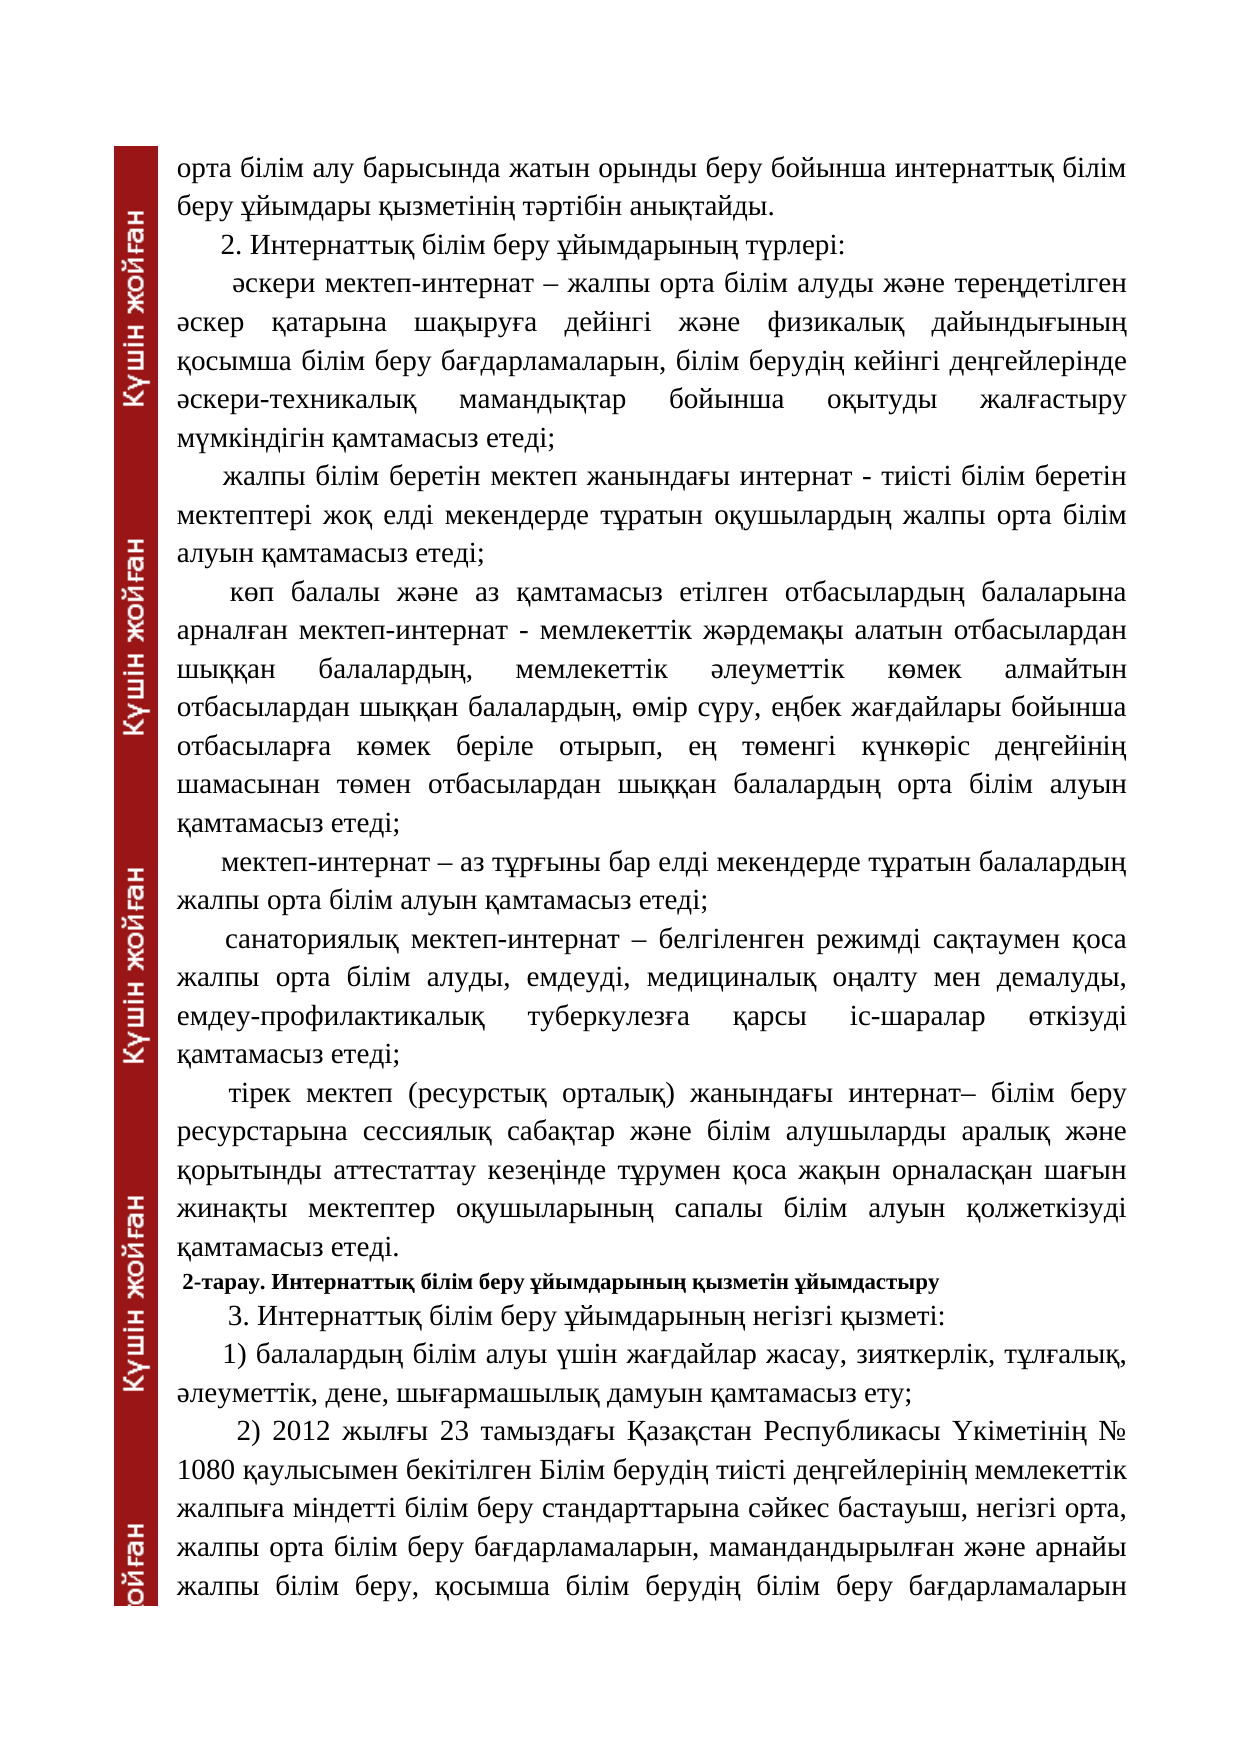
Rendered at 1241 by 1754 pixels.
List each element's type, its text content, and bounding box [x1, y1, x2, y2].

text тірек мектеп (ресурстық орталық) жанындағы интернат– білім беру ресурстарына сессиялық сабақтар және білім алушыларды аралық және қорытынды аттестаттау кезеңінде тұрумен қоса жақын орналасқан шағын жинақты мектептер оқушыларының сапалы білім алуын қолжеткізуді қамтамасыз етеді. [112, 1075, 1128, 1263]
picture [114, 1331, 158, 1336]
picture [114, 1294, 158, 1298]
text санаториялық мектеп-интернат – белгіленген режимді сақтаумен қоса жалпы орта білім алуды, емдеуді, медициналық оңалту мен демалуды, емдеу-профилактикалық туберкулезға қарсы іс-шаралар өткізуді қамтамасыз етеді; [112, 921, 1128, 1070]
picture [114, 222, 158, 227]
text 2. Интернаттық білім беру ұйымдарының түрлері: [112, 227, 1128, 261]
text көп балалы және аз қамтамасыз етілген отбасылардың балаларына арналған мектеп-интернат - мемлекеттік жәрдемақы алатын отбасылардан шыққан балалардың, мемлекеттік әлеуметтік көмек алмайтын отбасылардан шыққан балалардың, өмір сүру, еңбек жағдайлары бойынша отбасыларға көмек беріле отырып, ең төменгі күнкөріс деңгейінің шамасынан төмен отбасылардан шыққан балалардың орта білім алуын қамтамасыз етеді; [112, 574, 1128, 839]
picture [114, 146, 158, 150]
text жалпы білім беретін мектеп жанындағы интернат - тиісті білім беретін мектептері жоқ елді мекендерде тұратын оқушылардың жалпы орта білім алуын қамтамасыз етеді; [112, 458, 1128, 569]
picture [114, 1263, 158, 1268]
text мектеп-интернат – аз тұрғыны бар елді мекендерде тұратын балалардың жалпы орта білім алуын қамтамасыз етеді; [112, 844, 1128, 916]
text әскери мектеп-интернат – жалпы орта білім алуды және тереңдетілген әскер қатарына шақыруға дейінгі және физикалық дайындығының қосымша білім беру бағдарламаларын, білім берудің кейінгі деңгейлерінде әскери-техникалық мамандықтар бойынша оқытуды жалғастыру мүмкіндігін қамтамасыз етеді; [112, 266, 1128, 453]
picture [114, 453, 158, 458]
text 2-тарау. Интернаттық білім беру ұйымдарының қызметін ұйымдастыру [112, 1268, 1128, 1294]
text 1) балалардың білім алуы үшін жағдайлар жасау, зияткерлік, тұлғалық, әлеуметтік, дене, шығармашылық дамуын қамтамасыз ету; [112, 1336, 1128, 1408]
text 3. Интернаттық білім беру ұйымдарының негізгі қызметі: [112, 1298, 1128, 1331]
picture [114, 1601, 158, 1606]
picture [114, 569, 158, 574]
picture [114, 916, 158, 921]
picture [114, 261, 158, 266]
picture [114, 1408, 158, 1413]
picture [114, 839, 158, 844]
picture [114, 1070, 158, 1075]
